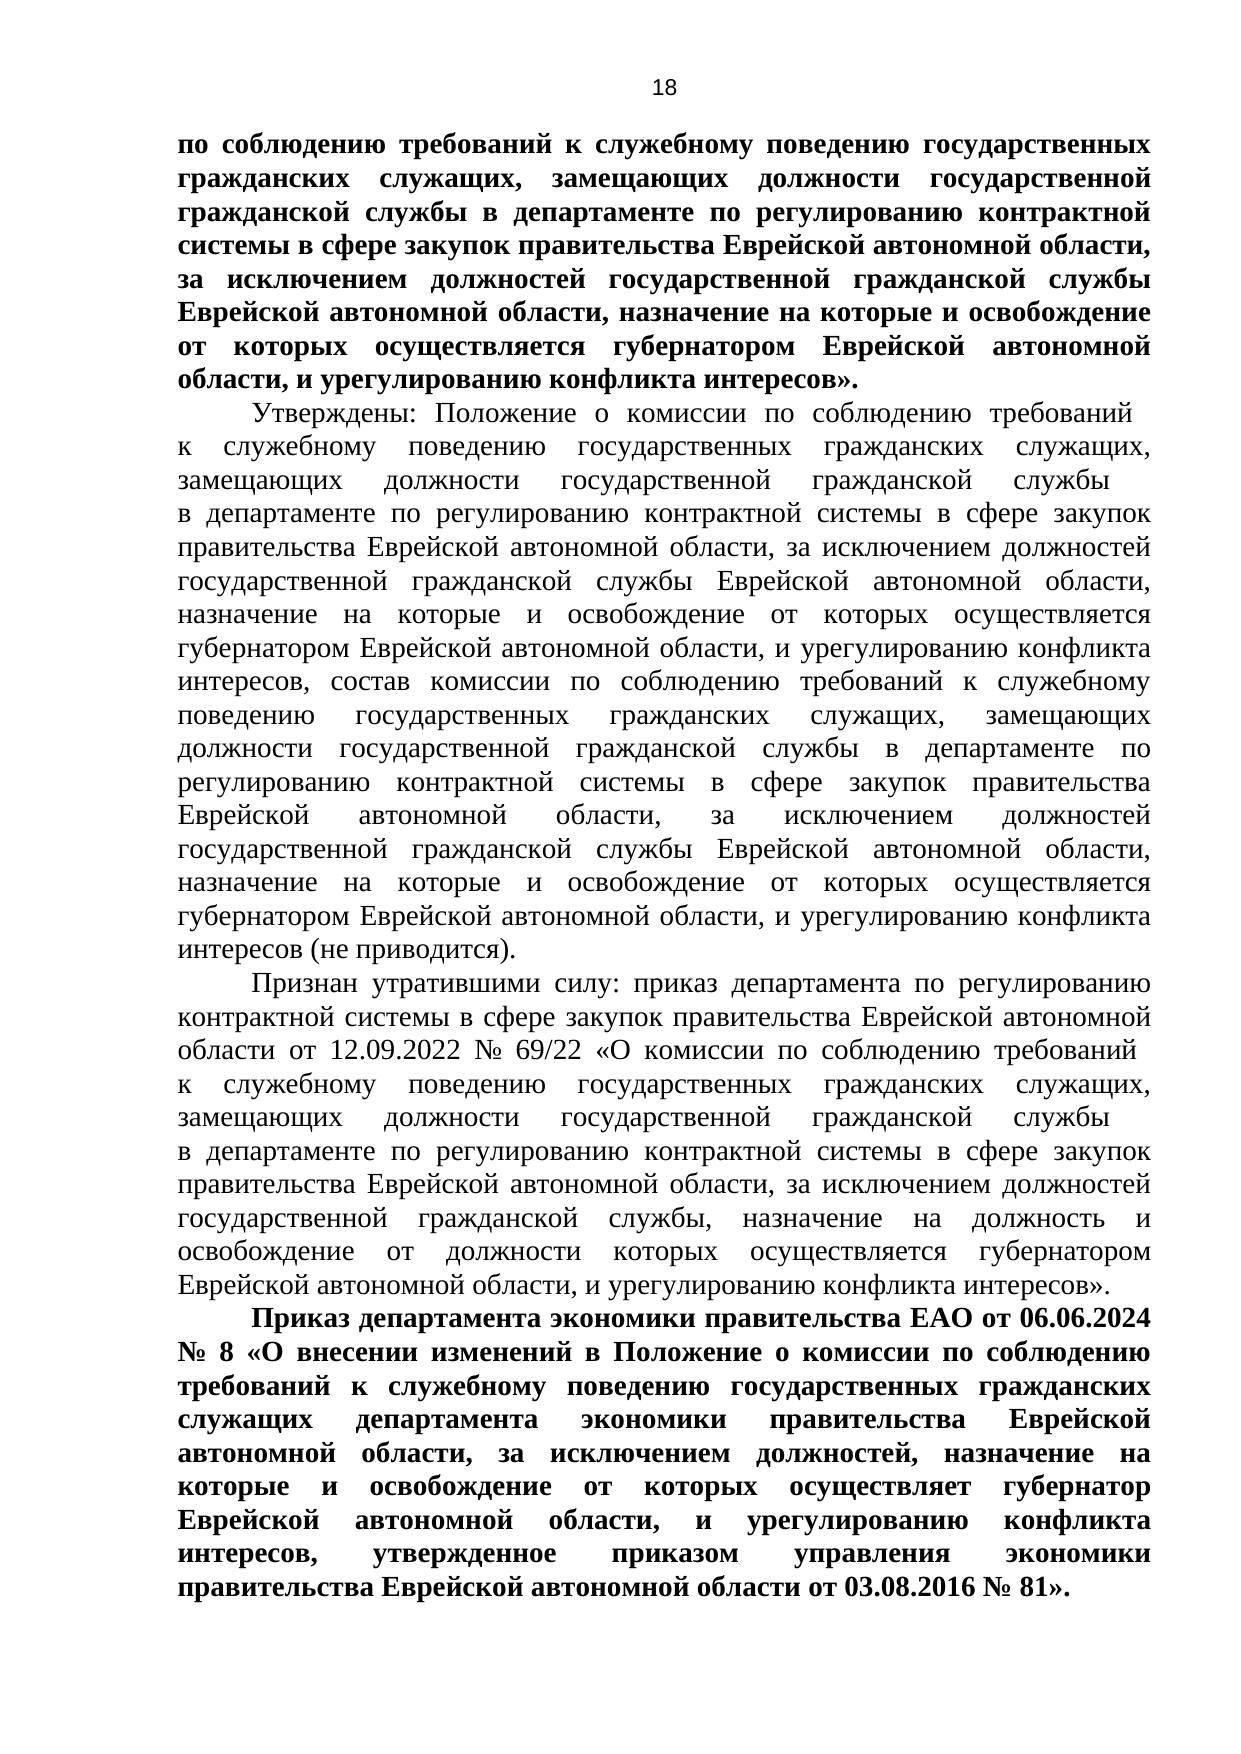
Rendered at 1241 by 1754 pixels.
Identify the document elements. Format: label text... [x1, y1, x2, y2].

text Приказ департамента экономики правительства ЕАО от 06.06.2024 № 8 «О внесении изменений в Положение о комиссии по соблюдению требований к служебному поведению государственных гражданских служащих департамента экономики правительства Еврейской автономной области, за исключением должностей, назначение на которые и освобождение от которых осуществляет губернатор Еврейской автономной области, и урегулированию конфликта интересов, утвержденное приказом управления экономики правительства Еврейской автономной области от 03.08.2016 № 81». [177, 1301, 1152, 1602]
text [177, 127, 1152, 395]
text Признан утратившими силу: приказ департамента по регулированию контрактной системы в сфере закупок правительства Еврейской автономной области от 12.09.2022 № 69/22 «О комиссии по соблюдению требований к служебному поведению государственных гражданских служащих, замещающих должности государственной гражданской службы в департаменте по регулированию контрактной системы в сфере закупок правительства Еврейской автономной области, за исключением должностей государственной гражданской службы, назначение на должность и освобождение от должности которых осуществляется губернатором Еврейской автономной области, и урегулированию конфликта интересов». [177, 965, 1152, 1301]
text Утверждены: Положение о комиссии по соблюдению требований к служебному поведению государственных гражданских служащих, замещающих должности государственной гражданской службы в департаменте по регулированию контрактной системы в сфере закупок правительства Еврейской автономной области, за исключением должностей государственной гражданской службы Еврейской автономной области, назначение на которые и освобождение от которых осуществляется губернатором Еврейской автономной области, и урегулированию конфликта интересов, состав комиссии по соблюдению требований к служебному поведению государственных гражданских служащих, замещающих должности государственной гражданской службы в департаменте по регулированию контрактной системы в сфере закупок правительства Еврейской автономной области, за исключением должностей государственной гражданской службы Еврейской автономной области, назначение на которые и освобождение от которых осуществляется губернатором Еврейской автономной области, и урегулированию конфликта интересов (не приводится). [177, 395, 1152, 965]
